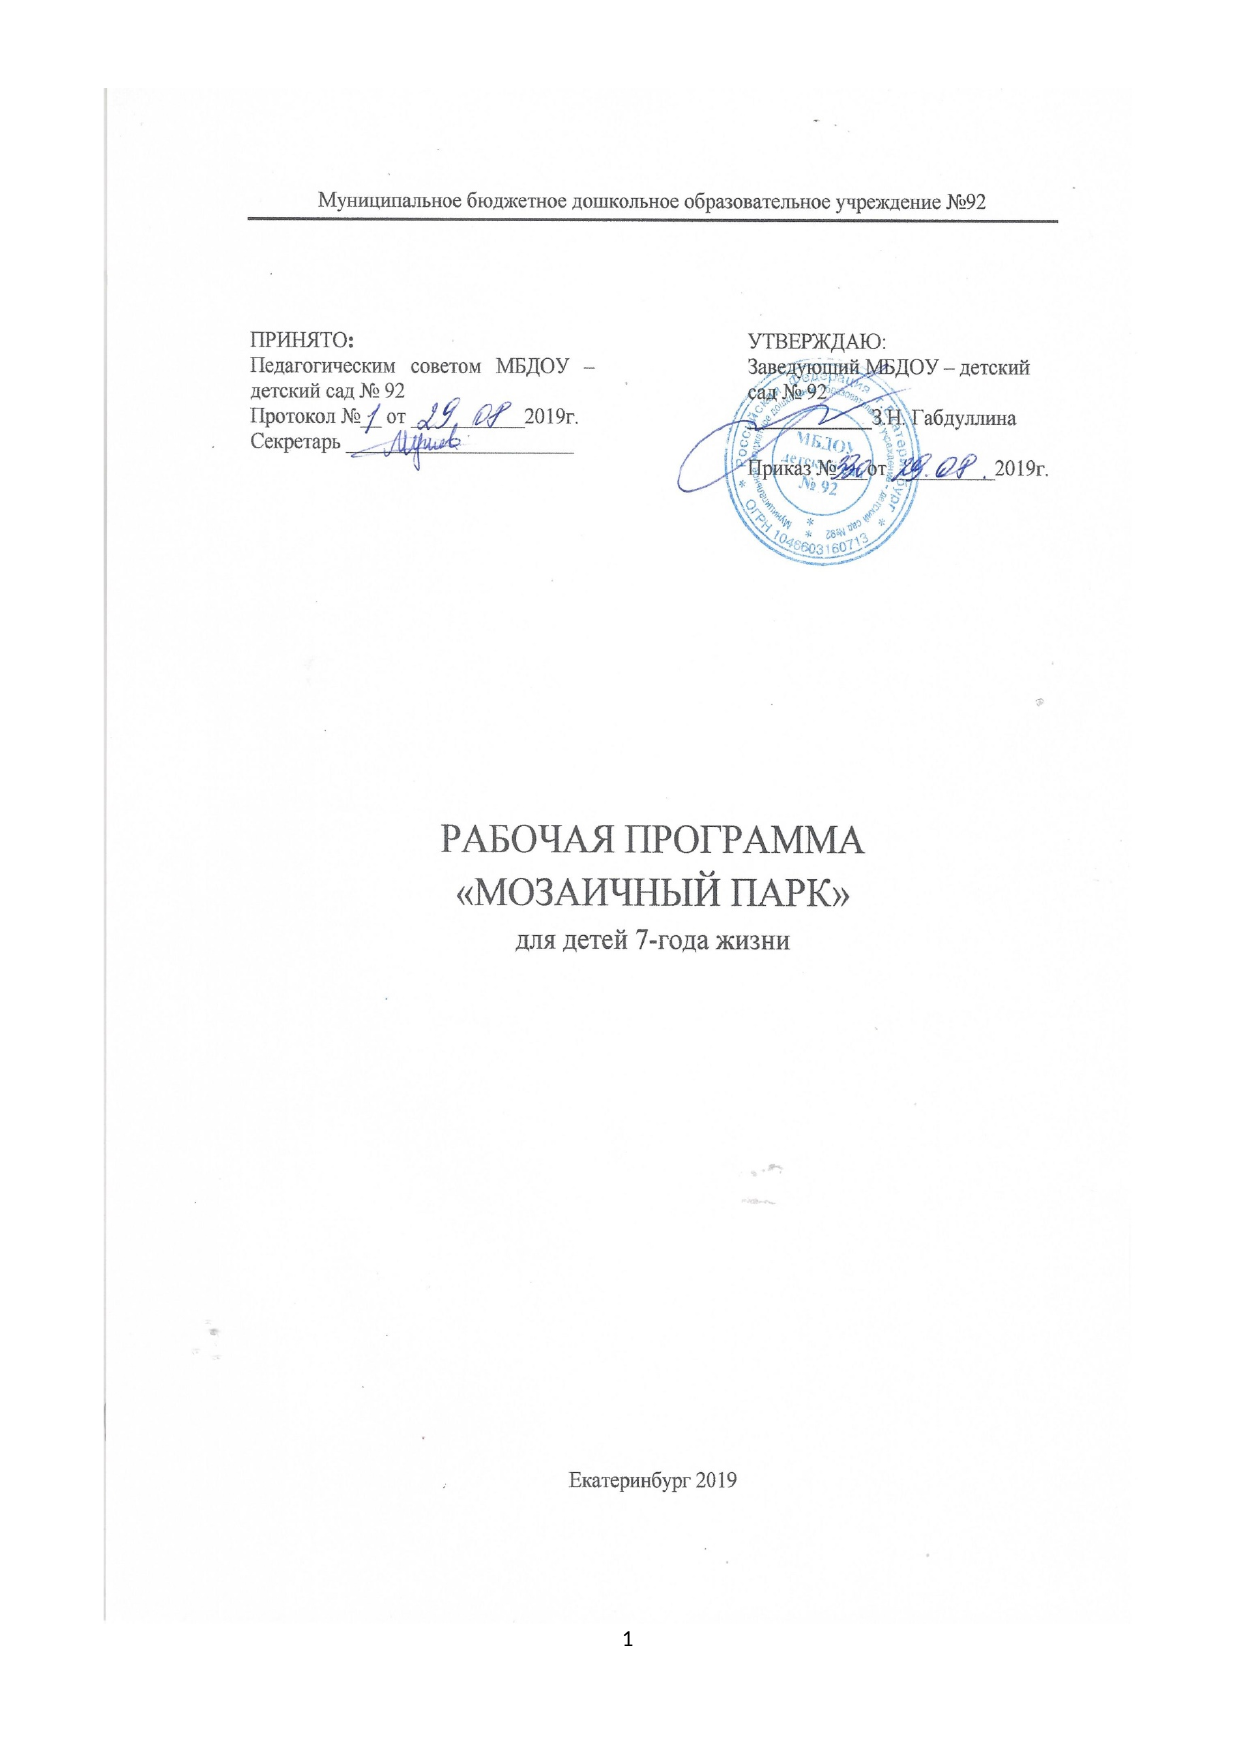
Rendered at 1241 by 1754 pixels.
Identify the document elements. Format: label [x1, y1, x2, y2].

picture [103, 88, 1140, 1624]
